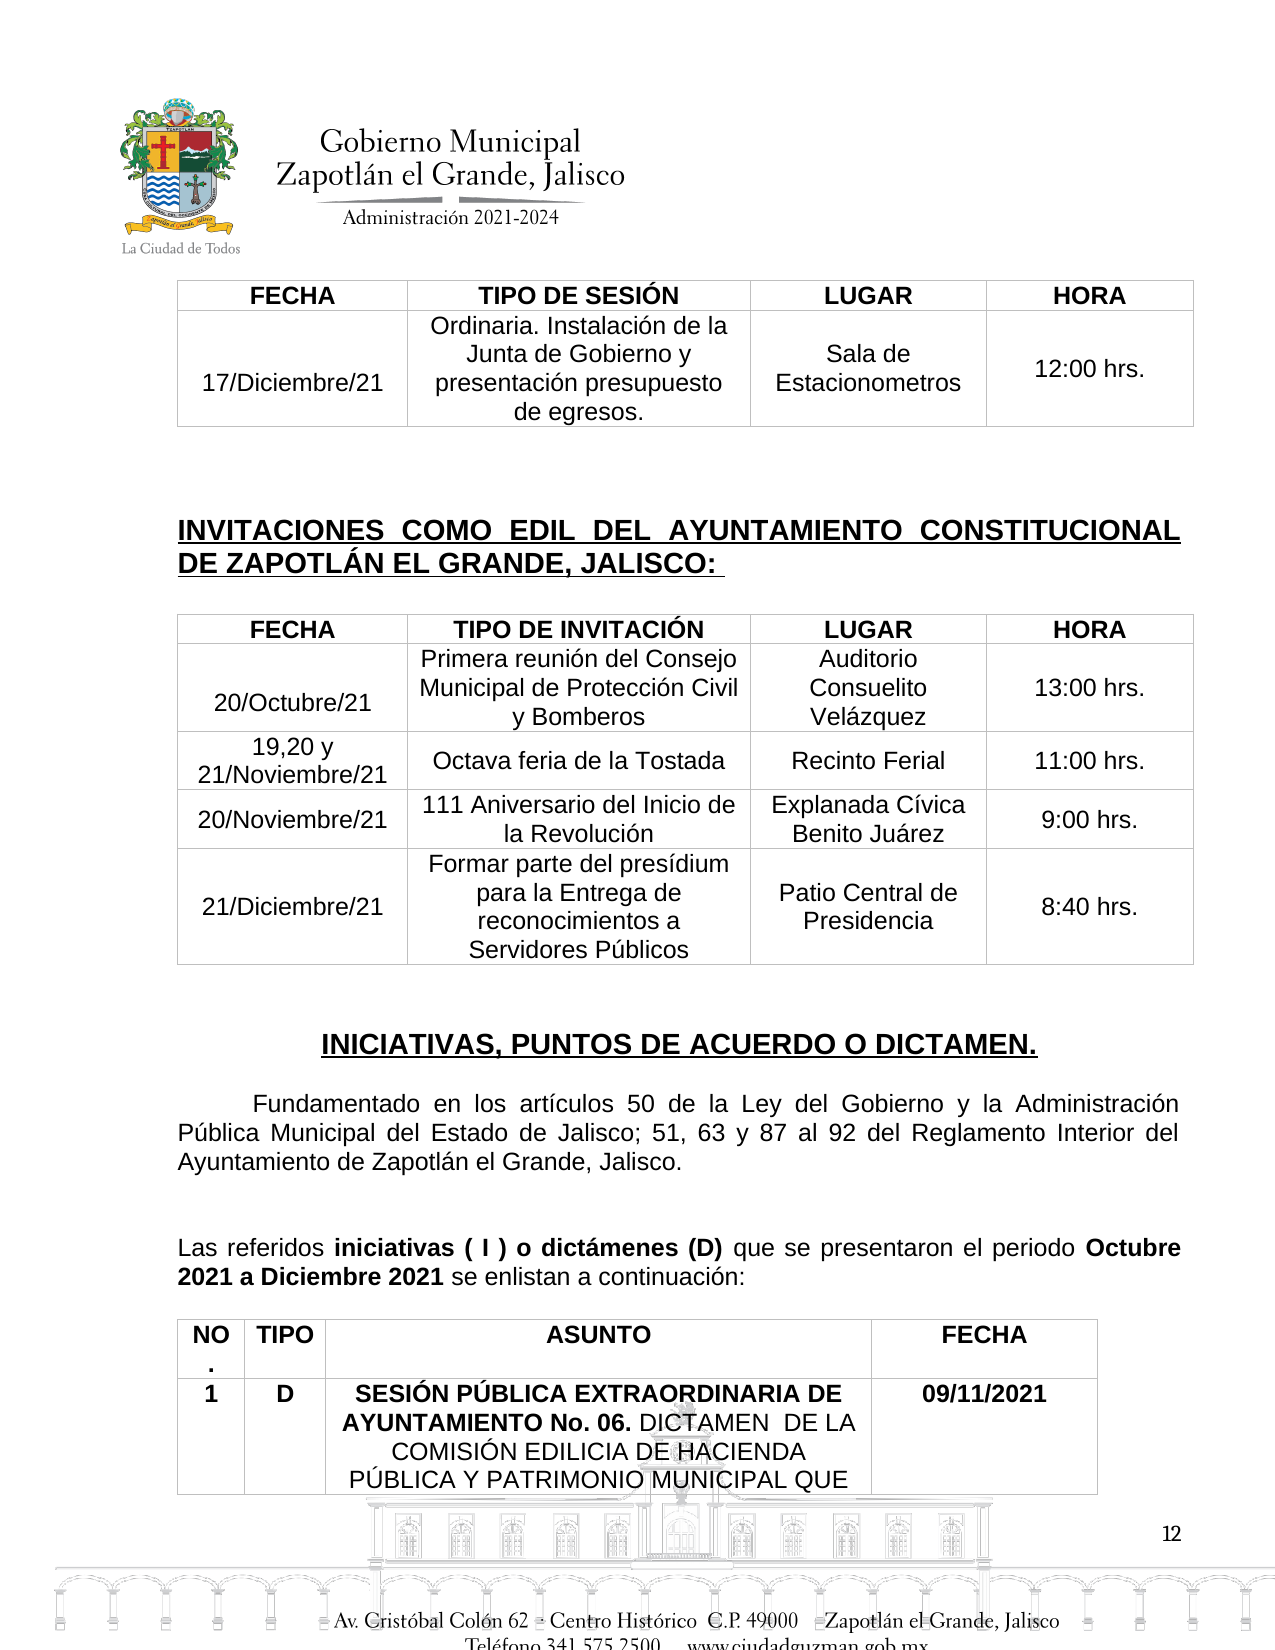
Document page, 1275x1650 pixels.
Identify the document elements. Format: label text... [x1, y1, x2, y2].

table_cell 19,20 y 21/Noviembre/21 [178, 732, 407, 789]
table_header NO. [178, 1320, 244, 1378]
table_cell 21/Diciembre/21 [178, 849, 407, 964]
table_cell D [245, 1379, 325, 1494]
table_cell 12:00 hrs. [987, 311, 1193, 426]
table_header HORA [987, 281, 1193, 309]
text INVITACIONES COMO EDIL DEL AYUNTAMIENTO CONSTITUCIONAL DE ZAPOTLÁN EL GRANDE, JALISCO: [177, 543, 1181, 580]
table_header FECHA [872, 1320, 1097, 1378]
table_cell Sala de Estacionometros [751, 311, 986, 426]
table_header TIPO [245, 1320, 325, 1378]
table_header ASUNTO [326, 1320, 871, 1378]
table_cell 13:00 hrs. [987, 644, 1193, 731]
text Las referidos iniciativas ( I ) o dictámenes (D) que se presentaron el periodo Octubre 2021 a Diciembre 2021 se enlistan a continuación: [177, 1233, 1181, 1291]
table_header FECHA [178, 615, 407, 643]
text INICIATIVAS, PUNTOS DE ACUERDO O DICTAMEN. [177, 1027, 1181, 1061]
table_cell Patio Central de Presidencia [751, 849, 986, 964]
table_cell 8:40 hrs. [987, 849, 1193, 964]
table_cell Primera reunión del Consejo Municipal de Protección Civil y Bomberos [408, 644, 750, 731]
table_cell 17/Diciembre/21 [178, 311, 407, 426]
text INVITACIONES COMO EDIL DEL AYUNTAMIENTO CONSTITUCIONAL DE ZAPOTLÁN EL GRANDE, JALISCO: [177, 513, 1181, 542]
table_cell Octava feria de la Tostada [408, 732, 750, 789]
table_cell Recinto Ferial [751, 732, 986, 789]
table_cell 111 Aniversario del Inicio de la Revolución [408, 790, 750, 848]
table_cell 11:00 hrs. [987, 732, 1193, 789]
table_header HORA [987, 615, 1193, 643]
table_cell 20/Octubre/21 [178, 644, 407, 731]
picture [41, 51, 1275, 1650]
table_cell Auditorio Consuelito Velázquez [751, 644, 986, 731]
table_cell 1 [178, 1379, 244, 1494]
table_header LUGAR [751, 281, 986, 309]
table_cell Explanada Cívica Benito Juárez [751, 790, 986, 848]
table_header TIPO DE SESIÓN [408, 281, 750, 309]
table_cell 20/Noviembre/21 [178, 790, 407, 848]
table_header TIPO DE INVITACIÓN [408, 615, 750, 643]
text Fundamentado en los artículos 50 de la Ley del Gobierno y la Administración Pública Municipal del Estado de Jalisco; 51, 63 y 87 al 92 del Reglamento Interior del Ayuntamiento de Zapotlán el Grande, Jalisco. [177, 1089, 1181, 1176]
table_cell Formar parte del presídium para la Entrega de reconocimientos a Servidores Públicos [408, 849, 750, 964]
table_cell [326, 1379, 871, 1494]
table_header LUGAR [751, 615, 986, 643]
table_cell 09/11/2021 [872, 1379, 1097, 1494]
table_cell Ordinaria. Instalación de la Junta de Gobierno y presentación presupuesto de egresos. [408, 311, 750, 426]
table_cell 9:00 hrs. [987, 790, 1193, 848]
table_header FECHA [178, 281, 407, 309]
